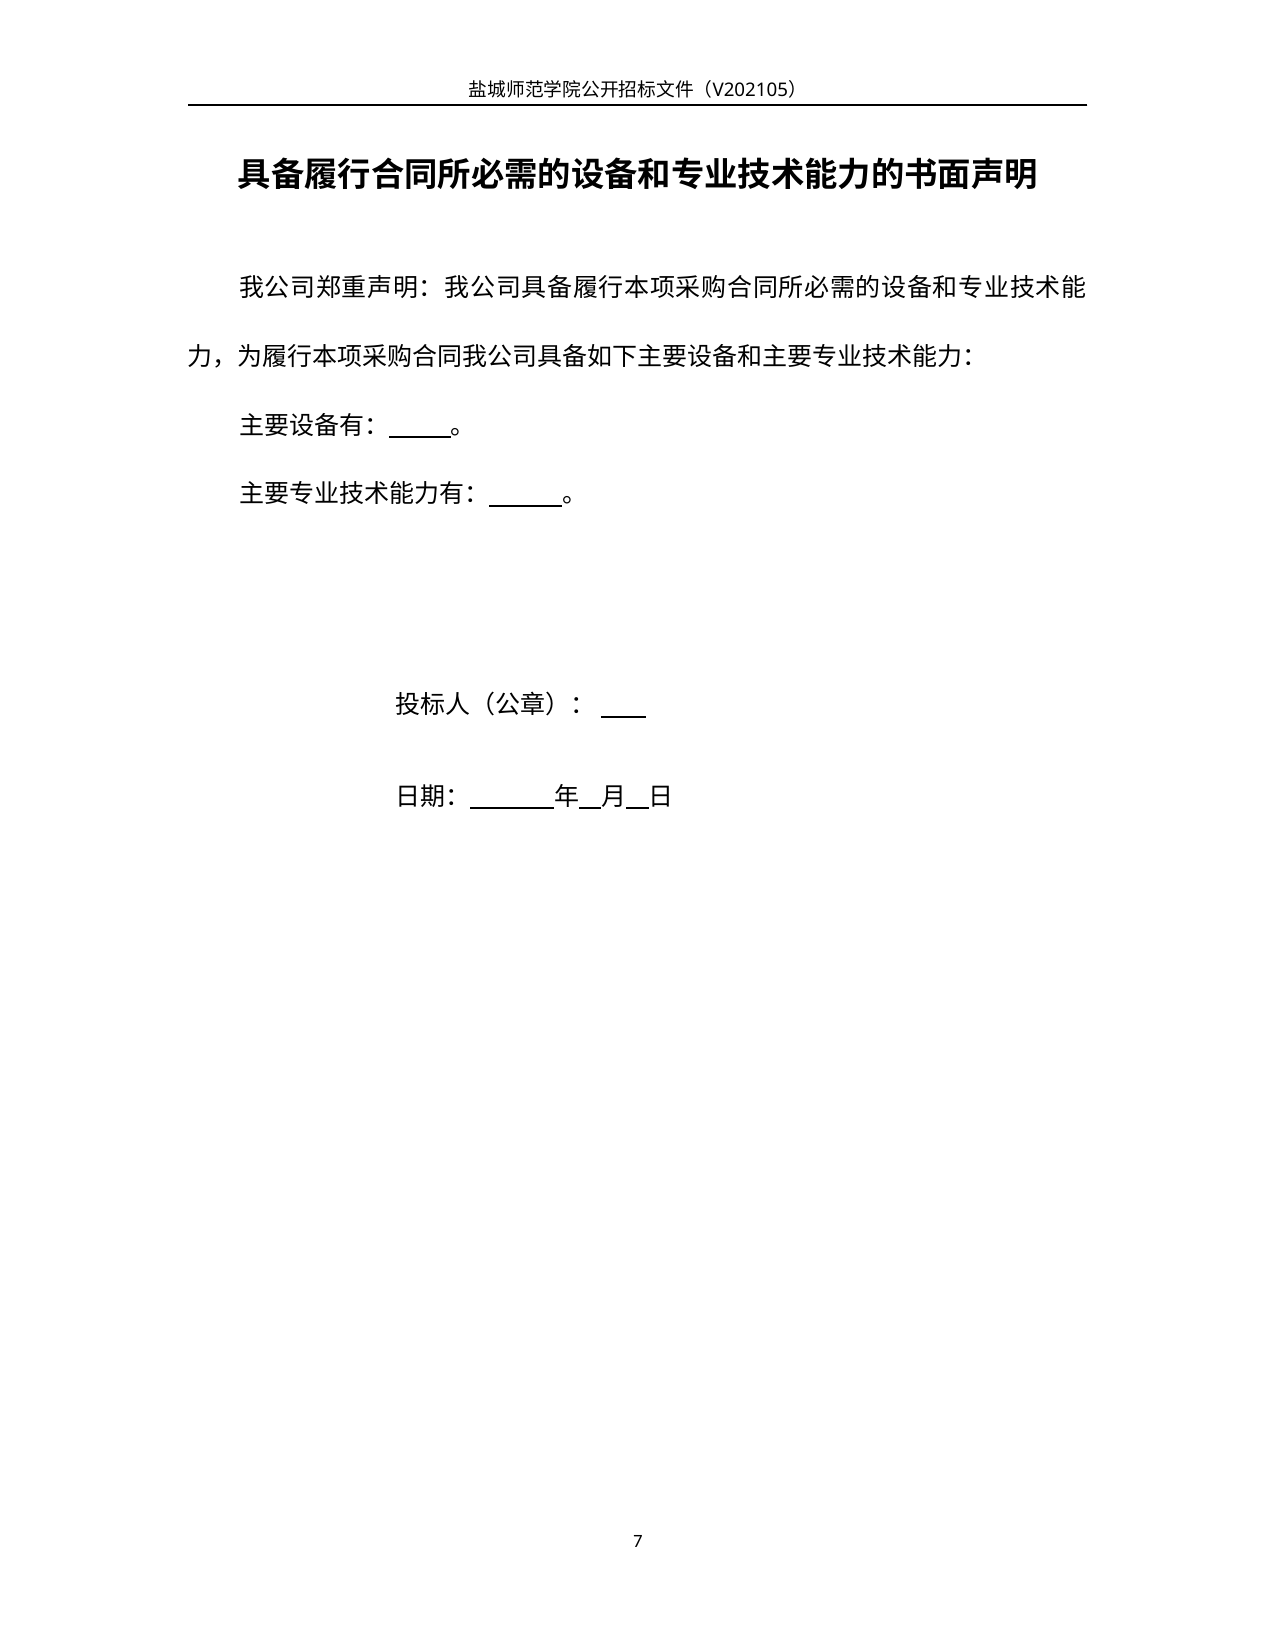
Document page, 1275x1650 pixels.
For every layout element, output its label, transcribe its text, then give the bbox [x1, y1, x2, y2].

text 我公司郑重声明：我公司具备履行本项采购合同所必需的设备和专业技术能力，为履行本项采购合同我公司具备如下主要设备和主要专业技术能力： [187, 242, 1087, 379]
text 主要专业技术能力有： 。 [187, 448, 1087, 517]
text 主要设备有： 。 [187, 379, 1087, 448]
text 具备履行合同所必需的设备和专业技术能力的书面声明 [187, 150, 1087, 196]
text 投标人（公章）： [187, 677, 1087, 723]
text 日期：______年 月 日 [187, 769, 1087, 814]
